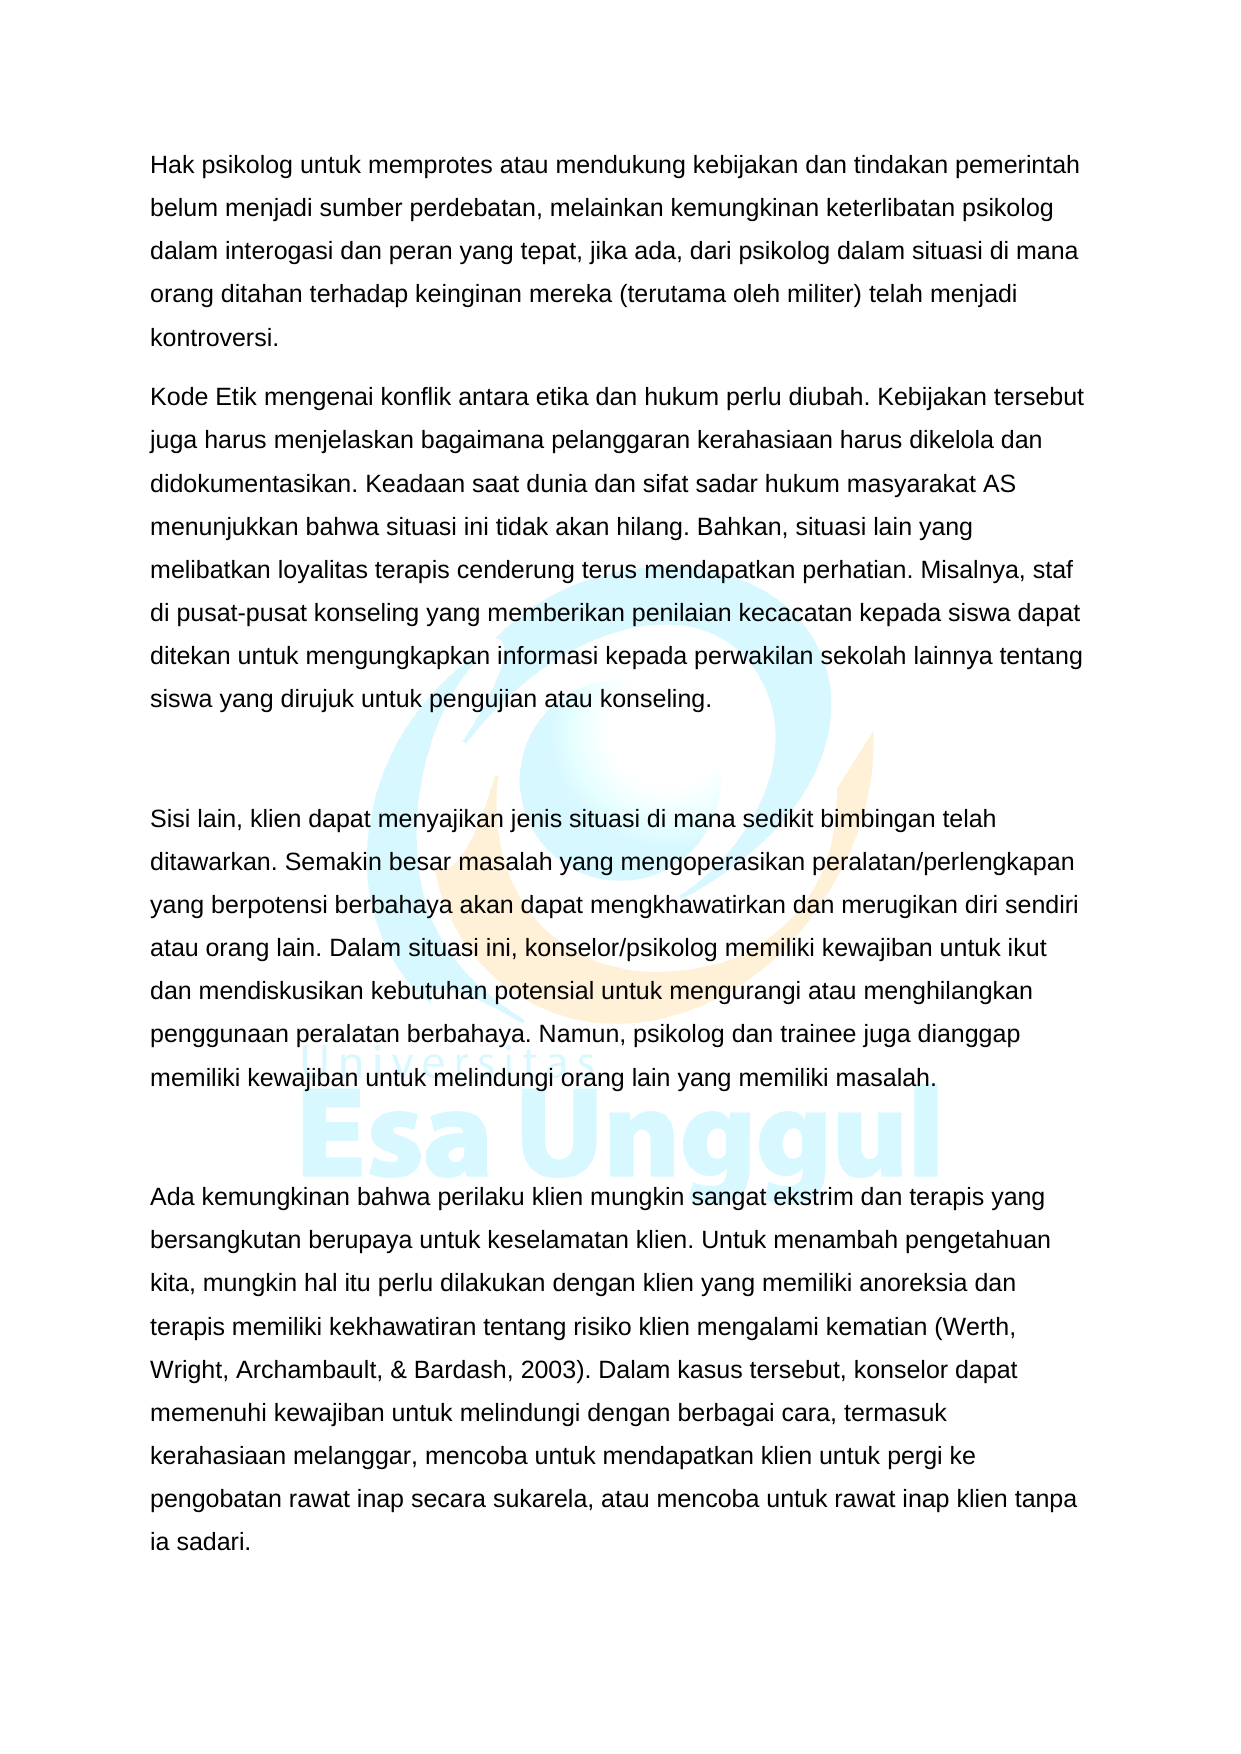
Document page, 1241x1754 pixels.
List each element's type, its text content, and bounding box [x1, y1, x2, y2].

text Sisi lain, klien dapat menyajikan jenis situasi di mana sedikit bimbingan telah ditawarkan. Semakin besar masalah yang mengoperasikan peralatan/perlengkapan yang berpotensi berbahaya akan dapat mengkhawatirkan dan merugikan diri sendiri atau orang lain. Dalam situasi ini, konselor/psikolog memiliki kewajiban untuk ikut dan mendiskusikan kebutuhan potensial untuk mengurangi atau menghilangkan penggunaan peralatan berbahaya. Namun, psikolog dan trainee juga dianggap memiliki kewajiban untuk melindungi orang lain yang memiliki masalah. [150, 804, 1090, 1091]
text Hak psikolog untuk memprotes atau mendukung kebijakan dan tindakan pemerintah belum menjadi sumber perdebatan, melainkan kemungkinan keterlibatan psikolog dalam interogasi dan peran yang tepat, jika ada, dari psikolog dalam situasi di mana orang ditahan terhadap keinginan mereka (terutama oleh militer) telah menjadi kontroversi. [150, 150, 1090, 351]
text Kode Etik mengenai konflik antara etika dan hukum perlu diubah. Kebijakan tersebut juga harus menjelaskan bagaimana pelanggaran kerahasiaan harus dikelola dan didokumentasikan. Keadaan saat dunia dan sifat sadar hukum masyarakat AS menunjukkan bahwa situasi ini tidak akan hilang. Bahkan, situasi lain yang melibatkan loyalitas terapis cenderung terus mendapatkan perhatian. Misalnya, staf di pusat-pusat konseling yang memberikan penilaian kecacatan kepada siswa dapat ditekan untuk mengungkapkan informasi kepada perwakilan sekolah lainnya tentang siswa yang dirujuk untuk pengujian atau konseling. [150, 382, 1090, 713]
text Ada kemungkinan bahwa perilaku klien mungkin sangat ekstrim dan terapis yang bersangkutan berupaya untuk keselamatan klien. Untuk menambah pengetahuan kita, mungkin hal itu perlu dilakukan dengan klien yang memiliki anoreksia dan terapis memiliki kekhawatiran tentang risiko klien mengalami kematian (Werth, Wright, Archambault, & Bardash, 2003). Dalam kasus tersebut, konselor dapat memenuhi kewajiban untuk melindungi dengan berbagai cara, termasuk kerahasiaan melanggar, mencoba untuk mendapatkan klien untuk pergi ke pengobatan rawat inap secara sukarela, atau mencoba untuk rawat inap klien tanpa ia sadari. [150, 1182, 1090, 1556]
